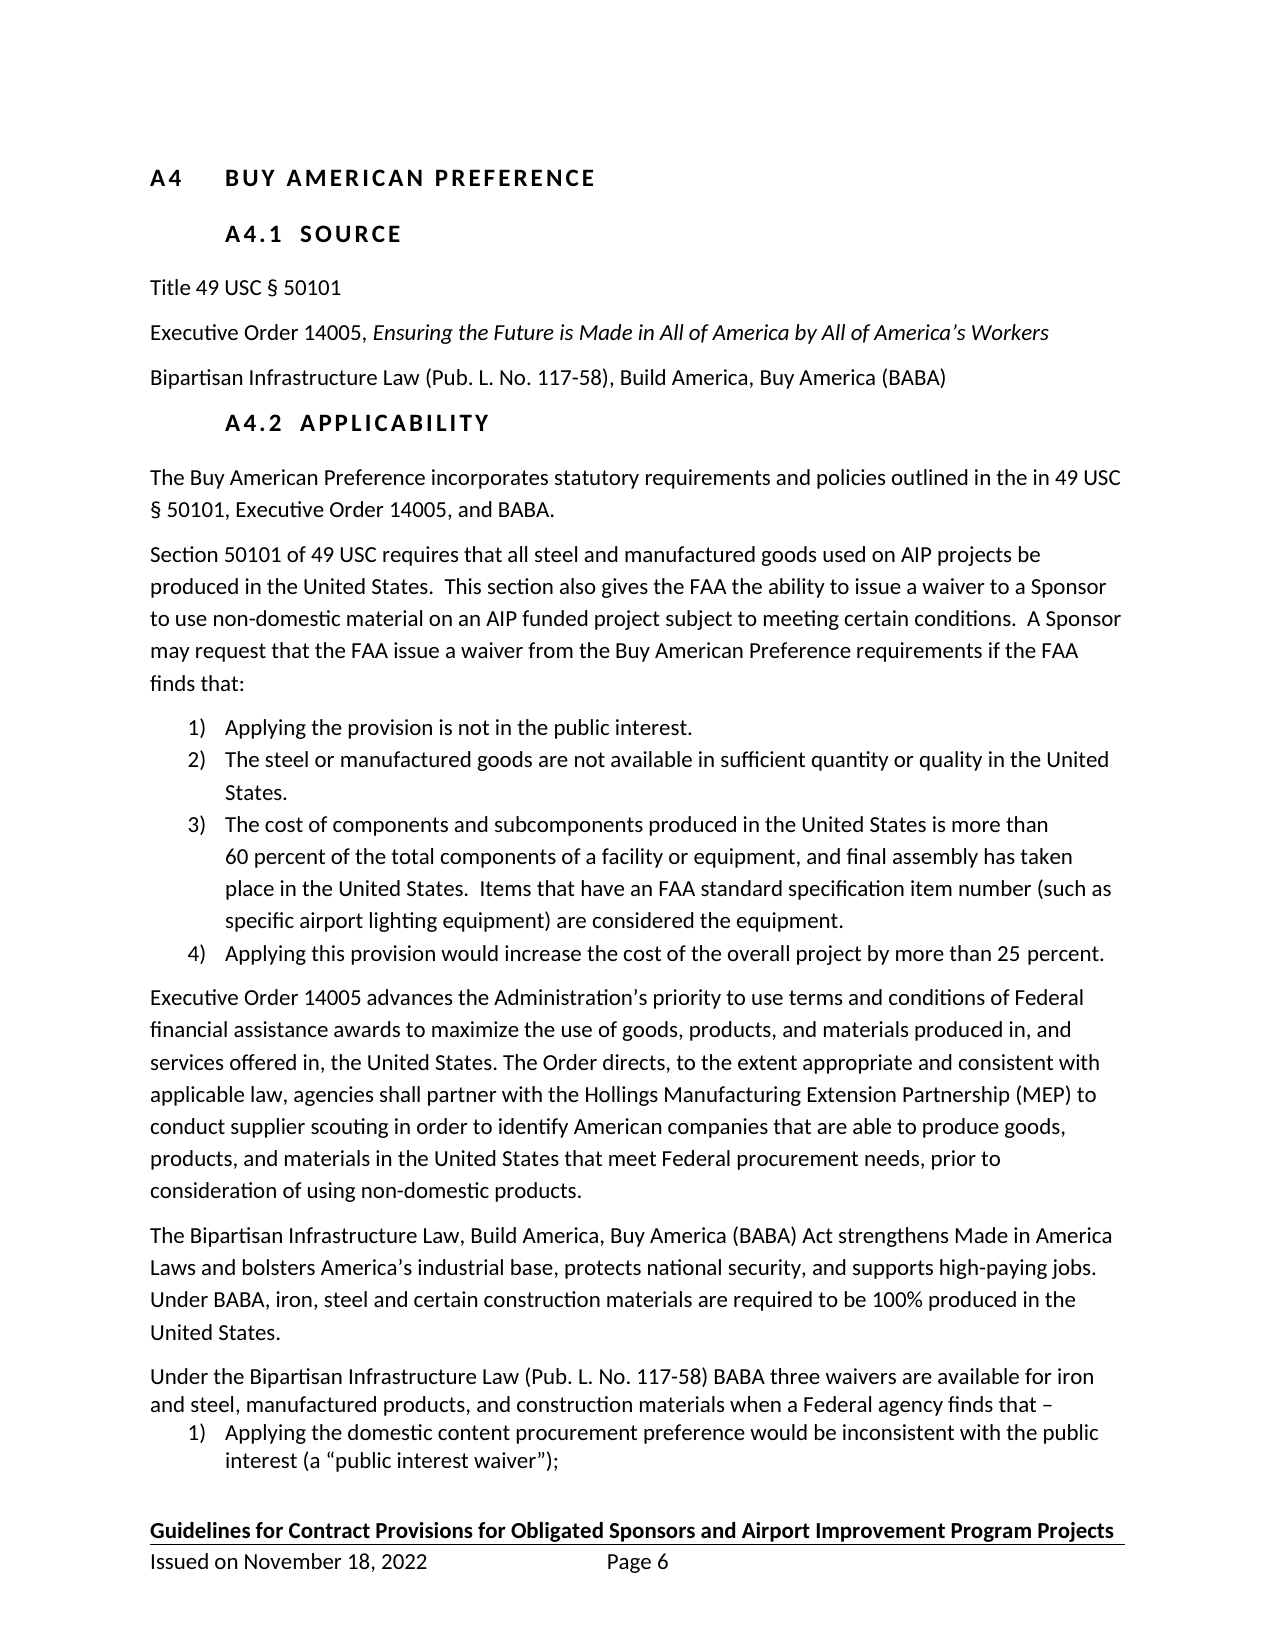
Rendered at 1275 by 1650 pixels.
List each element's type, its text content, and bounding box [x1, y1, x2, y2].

text SOURCE [225, 218, 1125, 248]
text Bipartisan Infrastructure Law (Pub. L. No. 117-58), Build America, Buy America (BABA) [150, 363, 1125, 391]
text APPLICABILITY [225, 408, 1125, 438]
list The cost of components and subcomponents produced in the United States is more than 60 percent of the total components of a facility or equipment, and final assembly has taken place in the United States. Items that have an FAA standard specification item number (such as specific airport lighting equipment) are considered the equipment. [187, 810, 1125, 934]
text The Bipartisan Infrastructure Law, Build America, Buy America (BABA) Act strengthens Made in America Laws and bolsters America’s industrial base, protects national security, and supports high-paying jobs. Under BABA, iron, steel and certain construction materials are required to be 100% produced in the United States. [150, 1221, 1125, 1346]
text Under the Bipartisan Infrastructure Law (Pub. L. No. 117-58) BABA three waivers are available for iron and steel, manufactured products, and construction materials when a Federal agency finds that – [150, 1362, 1125, 1418]
list Applying this provision would increase the cost of the overall project by more than 25 percent. [187, 939, 1125, 967]
list The steel or manufactured goods are not available in sufficient quantity or quality in the United States. [187, 746, 1125, 806]
text Title 49 USC § 50101 [150, 273, 1125, 302]
list Applying the provision is not in the public interest. [187, 713, 1125, 741]
text The Buy American Preference incorporates statutory requirements and policies outlined in the in 49 USC § 50101, Executive Order 14005, and BABA. [150, 463, 1125, 523]
text Executive Order 14005 advances the Administration’s priority to use terms and conditions of Federal financial assistance awards to maximize the use of goods, products, and materials produced in, and services offered in, the United States. The Order directs, to the extent appropriate and consistent with applicable law, agencies shall partner with the Hollings Manufacturing Extension Partnership (MEP) to conduct supplier scouting in order to identify American companies that are able to produce goods, products, and materials in the United States that meet Federal procurement needs, prior to consideration of using non-domestic products. [150, 983, 1125, 1204]
text BUY AMERICAN PREFERENCE [150, 162, 1125, 193]
text Executive Order 14005, Ensuring the Future is Made in All of America by All of America’s Workers [150, 318, 1125, 346]
text Section 50101 of 49 USC requires that all steel and manufactured goods used on AIP projects be produced in the United States. This section also gives the FAA the ability to issue a waiver to a Sponsor to use non-domestic material on an AIP funded project subject to meeting certain conditions. A Sponsor may request that the FAA issue a waiver from the Buy American Preference requirements if the FAA finds that: [150, 540, 1125, 697]
list Applying the domestic content procurement preference would be inconsistent with the public interest (a “public interest waiver”); [187, 1418, 1125, 1474]
